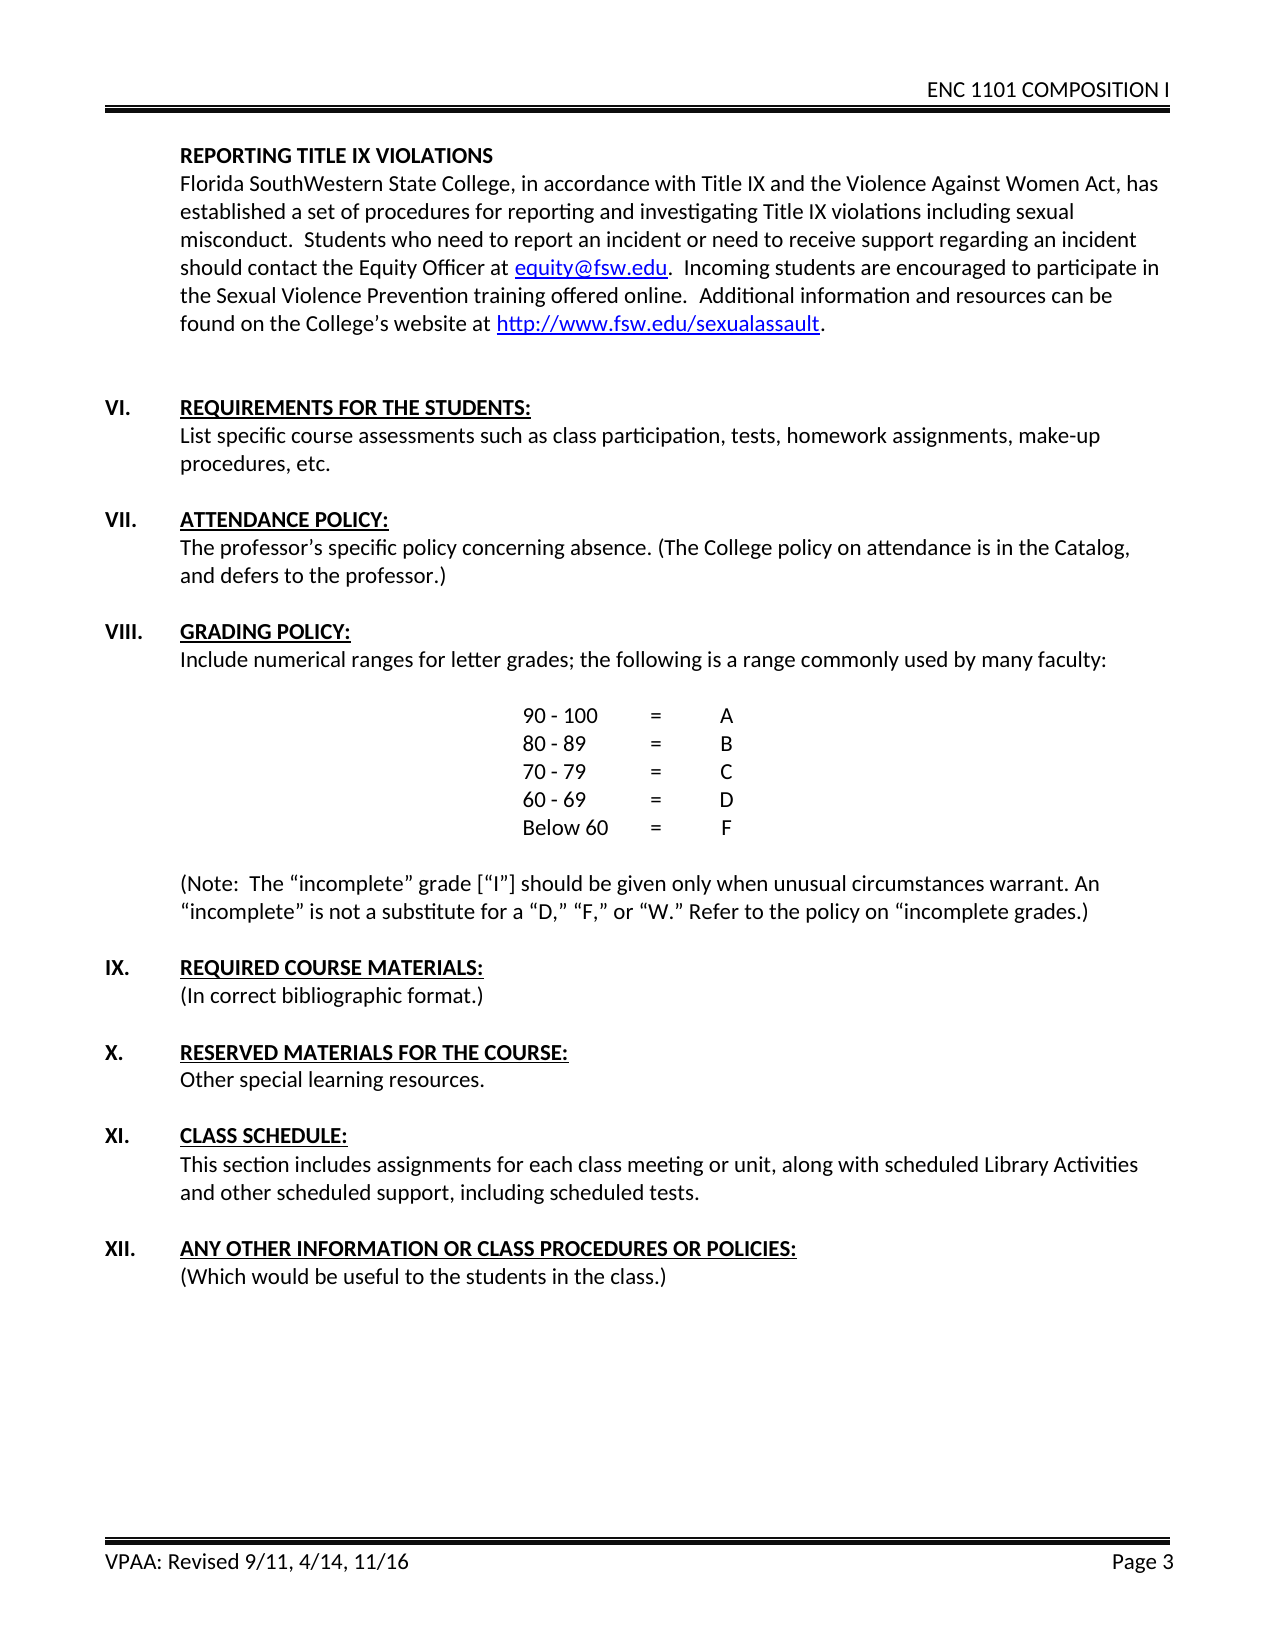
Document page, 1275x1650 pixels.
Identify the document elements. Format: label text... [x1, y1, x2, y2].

table_cell = [623, 785, 689, 813]
list REQUIRED COURSE MATERIALS: [105, 953, 1170, 982]
list ANY OTHER INFORMATION OR CLASS PROCEDURES OR POLICIES: [105, 1234, 1170, 1262]
text This section includes assignments for each class meeting or unit, along with scheduled Library Activities and other scheduled support, including scheduled tests. [180, 1150, 1170, 1206]
table_cell = [623, 814, 689, 841]
table_cell D [689, 785, 764, 813]
table_cell 70 - 79 [511, 758, 623, 785]
table_cell F [689, 814, 764, 841]
table_cell = [623, 758, 689, 785]
table_cell 60 - 69 [511, 785, 623, 813]
text Florida SouthWestern State College, in accordance with Title IX and the Violence Against Women Act, has established a set of procedures for reporting and investigating Title IX violations including sexual misconduct. Students who need to report an incident or need to receive support regarding an incident should contact the Equity Officer at equity@fsw.edu. Incoming students are encouraged to participate in the Sexual Violence Prevention training offered online. Additional information and resources can be found on the College’s website at http://www.fsw.edu/sexualassault. [180, 169, 1170, 337]
text (Note: The “incomplete” grade [“I”] should be given only when unusual circumstances warrant. An “incomplete” is not a substitute for a “D,” “F,” or “W.” Refer to the policy on “incomplete grades.) [180, 869, 1170, 926]
text The professor’s specific policy concerning absence. (The College policy on attendance is in the Catalog, and defers to the professor.) [180, 533, 1170, 589]
list GRADING POLICY: [105, 617, 1170, 645]
table_cell 80 - 89 [511, 729, 623, 757]
text REPORTING TITLE IX VIOLATIONS [180, 141, 1170, 169]
list RESERVED MATERIALS FOR THE COURSE: [105, 1038, 1170, 1066]
list REQUIREMENTS FOR THE STUDENTS: [105, 393, 1170, 421]
list CLASS SCHEDULE: [105, 1122, 1170, 1150]
text (Which would be useful to the students in the class.) [105, 1262, 1170, 1290]
table_cell = [623, 729, 689, 757]
text (In correct bibliographic format.) [180, 982, 1170, 1009]
text List specific course assessments such as class participation, tests, homework assignments, make-up procedures, etc. [180, 421, 1170, 477]
list ATTENDANCE POLICY: [105, 505, 1170, 533]
table_cell B [689, 729, 764, 757]
table_header = [623, 701, 689, 729]
table_header 90 - 100 [511, 701, 623, 729]
table_cell Below 60 [511, 814, 623, 841]
text Other special learning resources. [180, 1066, 1170, 1094]
text Include numerical ranges for letter grades; the following is a range commonly used by many faculty: [180, 645, 1170, 673]
table_header A [689, 701, 764, 729]
table_cell C [689, 758, 764, 785]
